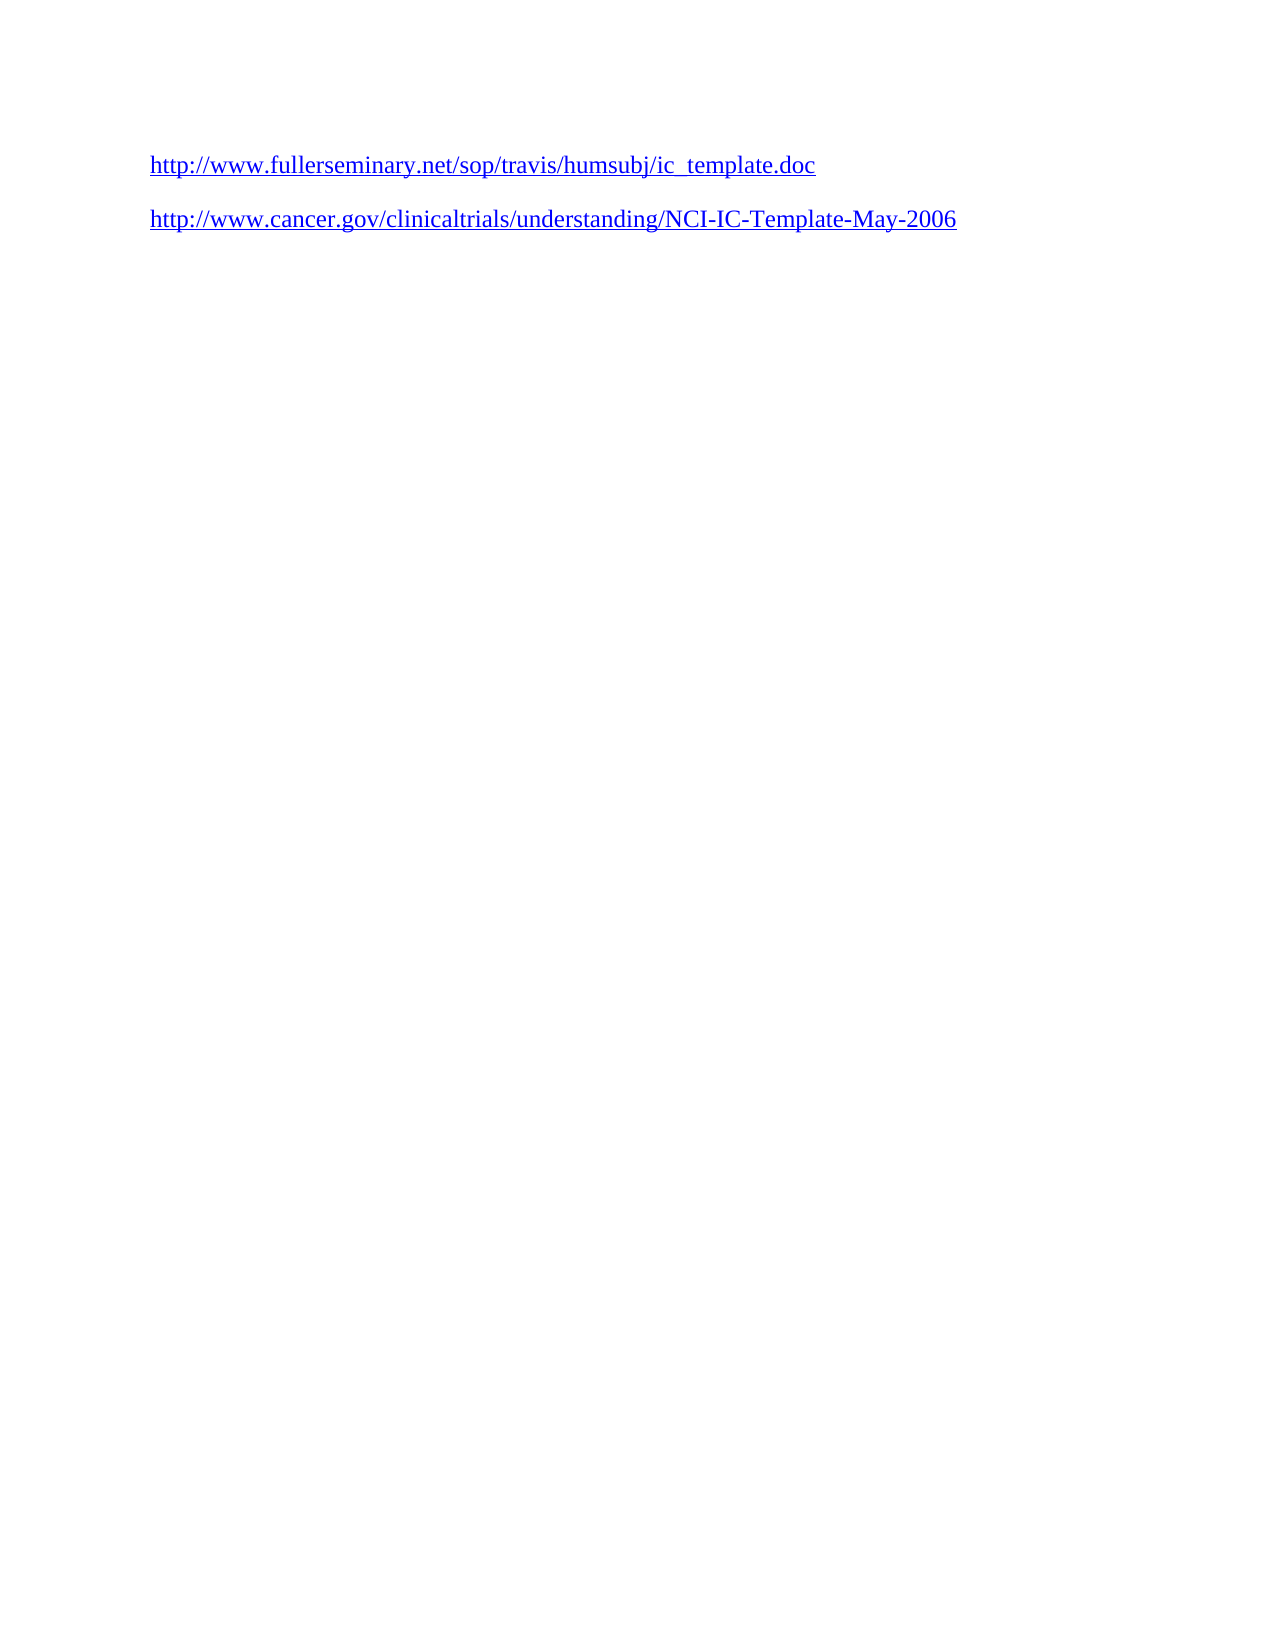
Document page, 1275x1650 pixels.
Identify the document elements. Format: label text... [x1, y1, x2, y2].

text http://www.fullerseminary.net/sop/travis/humsubj/ic_template.doc [150, 150, 1125, 179]
text http://www.cancer.gov/clinicaltrials/understanding/NCI-IC-Template-May-2006 [150, 204, 1125, 233]
